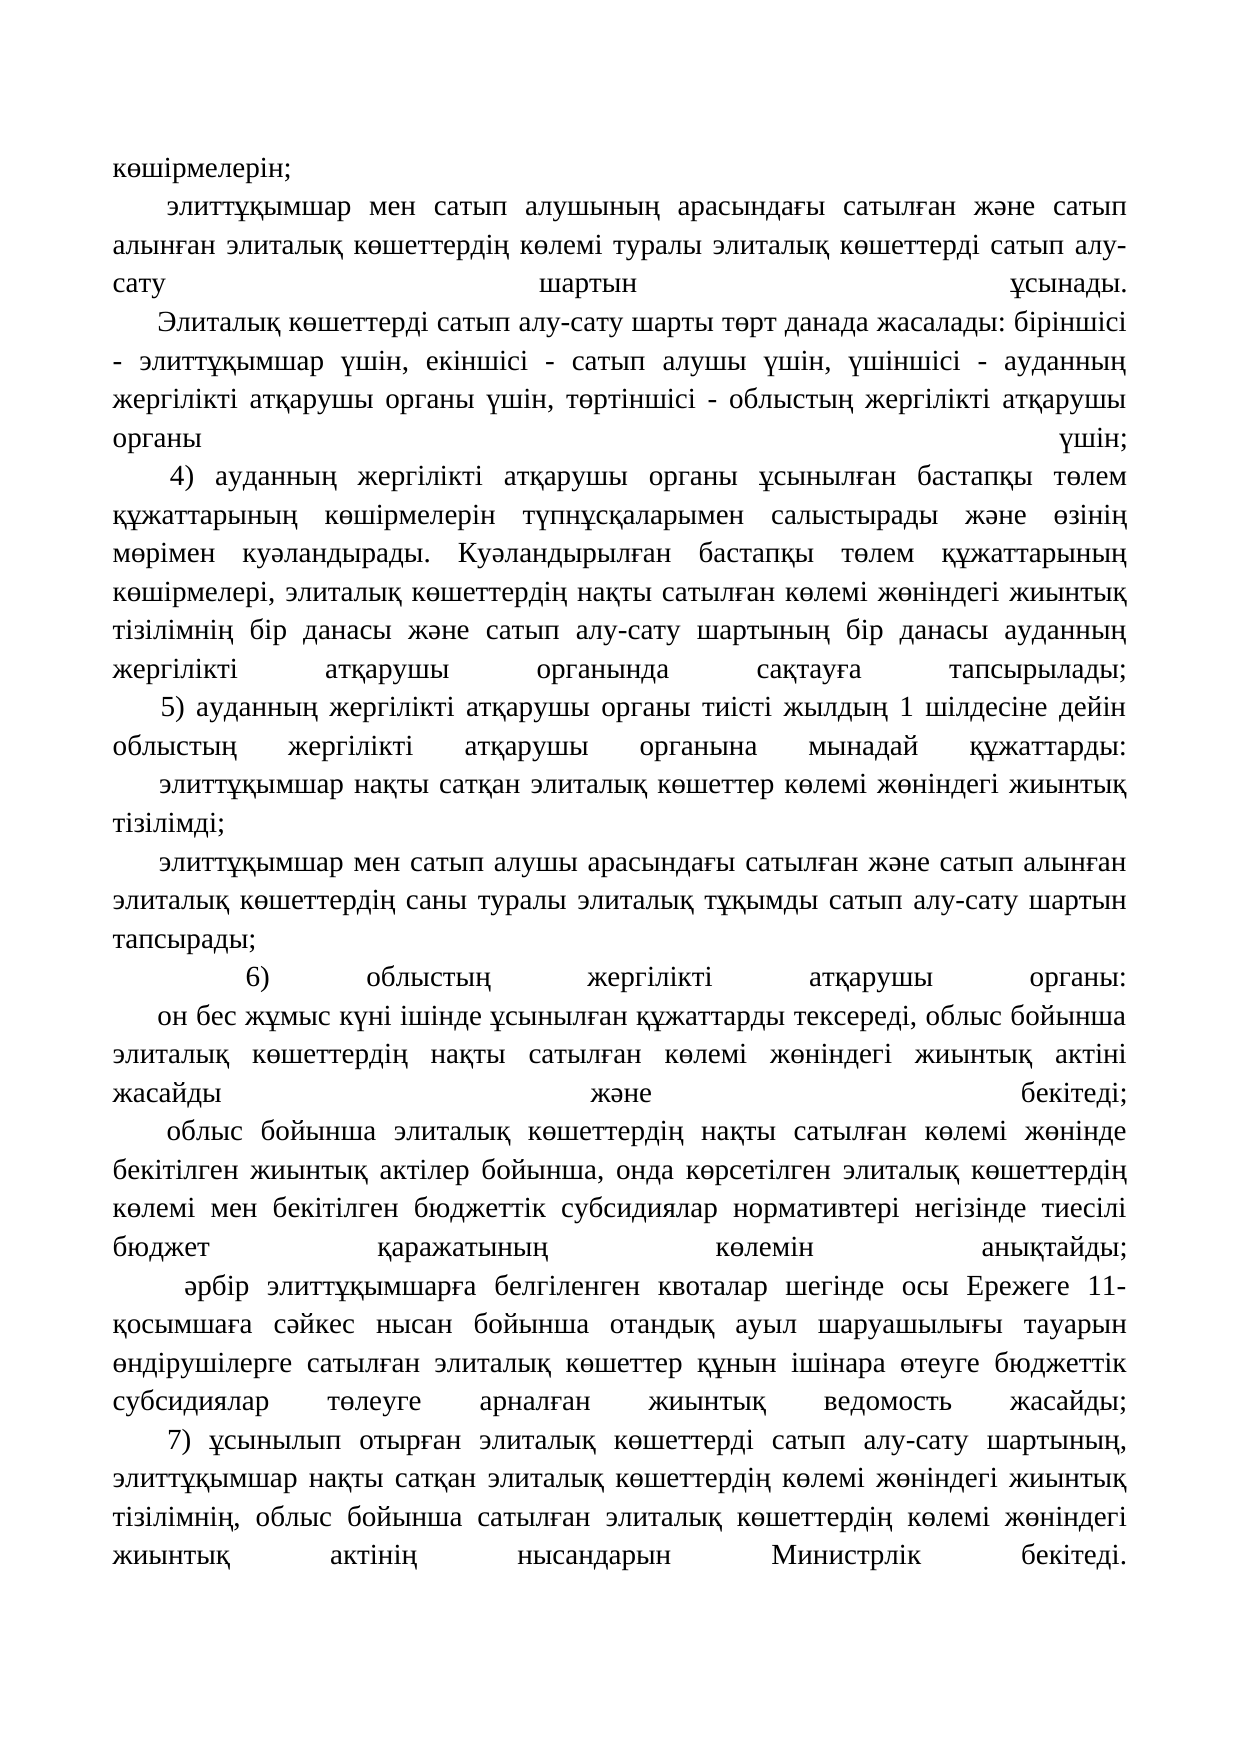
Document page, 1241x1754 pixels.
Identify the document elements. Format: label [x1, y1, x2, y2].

text [112, 150, 1128, 1571]
